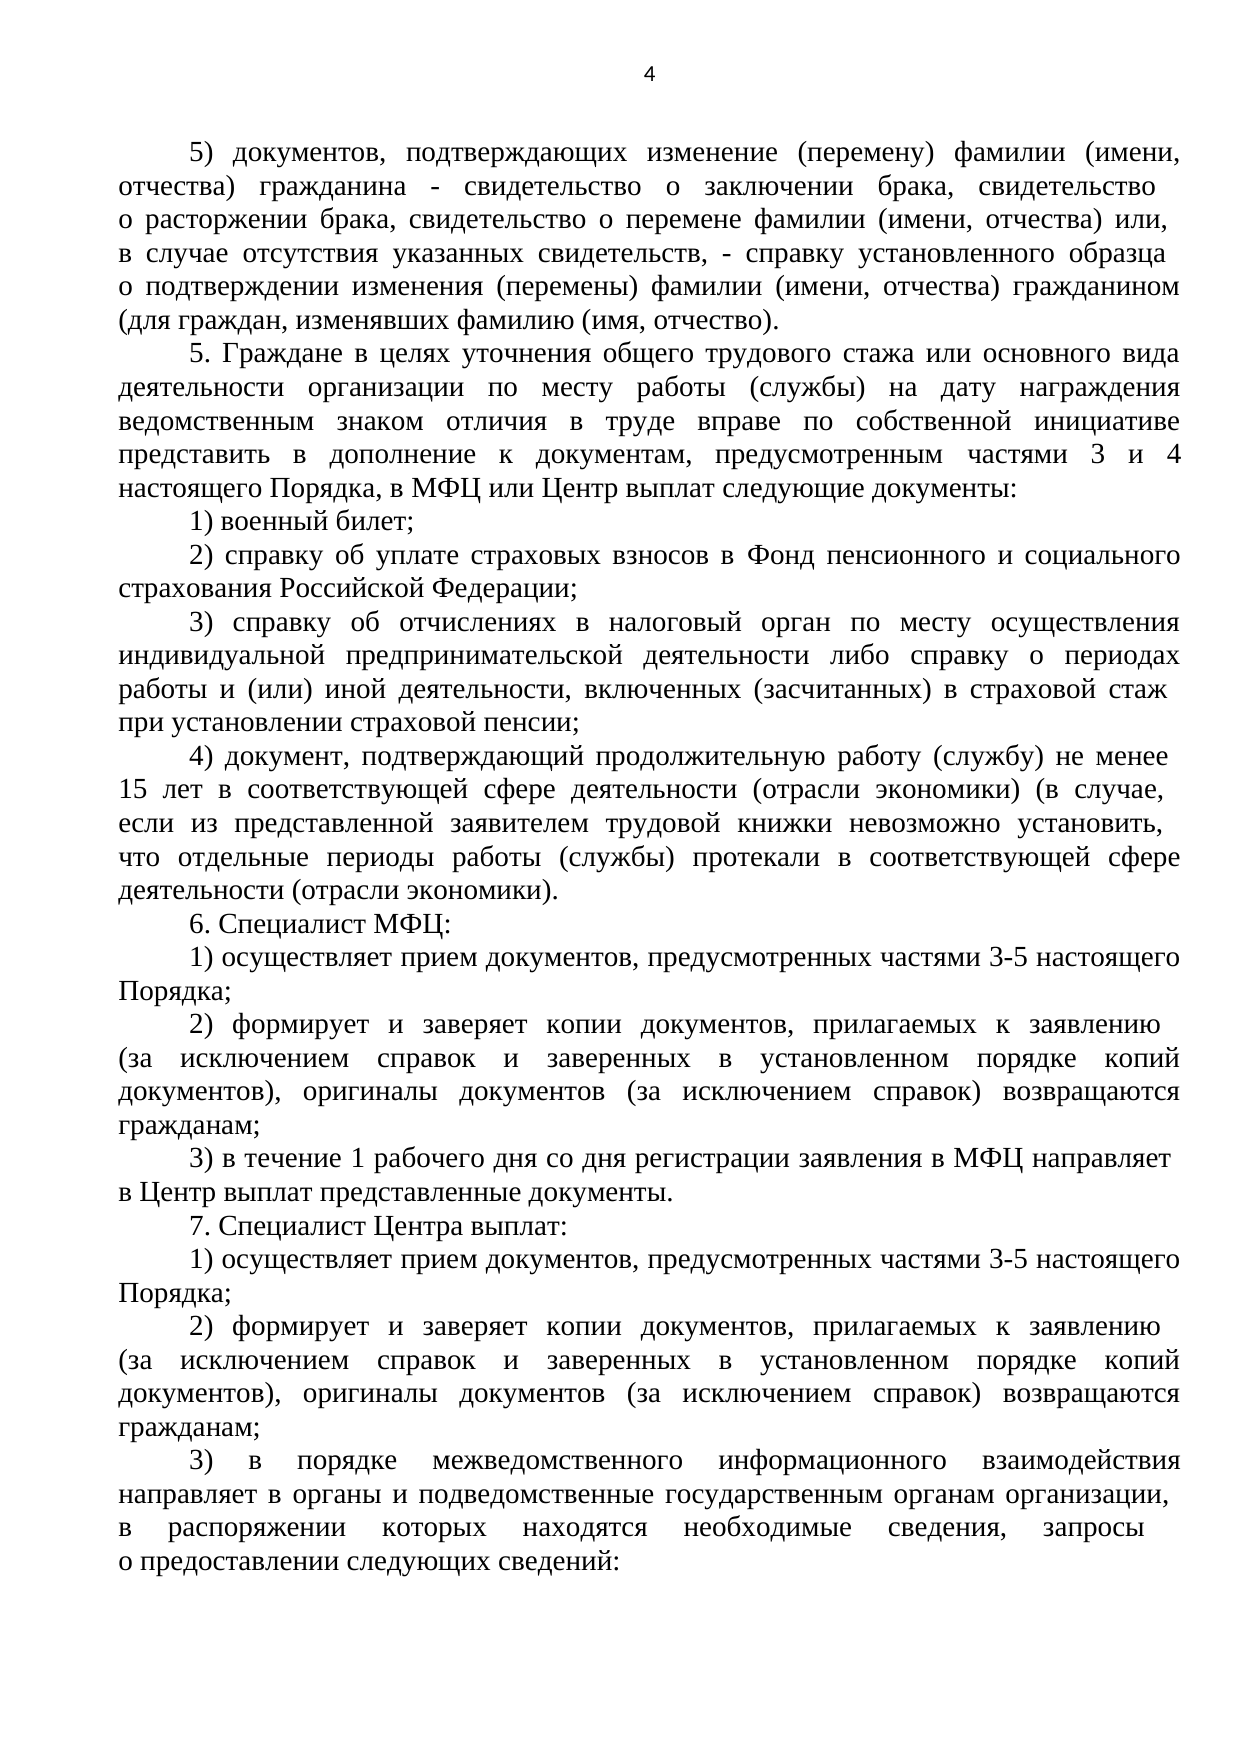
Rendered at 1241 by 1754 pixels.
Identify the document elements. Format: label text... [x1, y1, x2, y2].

text 5) документов, подтверждающих изменение (перемену) фамилии (имени, отчества) гражданина - свидетельство о заключении брака, свидетельство о расторжении брака, свидетельство о перемене фамилии (имени, отчества) или, в случае отсутствия указанных свидетельств, - справку установленного образца о подтверждении изменения (перемены) фамилии (имени, отчества) гражданином (для граждан, изменявших фамилию (имя, отчество). [118, 134, 1181, 336]
text 3) в течение 1 рабочего дня со дня регистрации заявления в МФЦ направляет в Центр выплат представленные документы. [118, 1141, 1181, 1208]
text 1) осуществляет прием документов, предусмотренных частями 3-5 настоящего Порядка; [118, 939, 1181, 1006]
text 2) формирует и заверяет копии документов, прилагаемых к заявлению (за исключением справок и заверенных в установленном порядке копий документов), оригиналы документов (за исключением справок) возвращаются гражданам; [118, 1308, 1181, 1442]
text 2) формирует и заверяет копии документов, прилагаемых к заявлению (за исключением справок и заверенных в установленном порядке копий документов), оригиналы документов (за исключением справок) возвращаются гражданам; [118, 1006, 1181, 1141]
text 1) военный билет; [118, 503, 1181, 537]
text 5. Граждане в целях уточнения общего трудового стажа или основного вида деятельности организации по месту работы (службы) на дату награждения ведомственным знаком отличия в труде вправе по собственной инициативе представить в дополнение к документам, предусмотренным частями 3 и 4 настоящего Порядка, в МФЦ или Центр выплат следующие документы: [118, 336, 1181, 503]
text 7. Специалист Центра выплат: [118, 1208, 1181, 1241]
text 3) справку об отчислениях в налоговый орган по месту осуществления индивидуальной предпринимательской деятельности либо справку о периодах работы и (или) иной деятельности, включенных (засчитанных) в страховой стаж при установлении страховой пенсии; [118, 604, 1181, 738]
text 6. Специалист МФЦ: [118, 906, 1181, 939]
text 4) документ, подтверждающий продолжительную работу (службу) не менее 15 лет в соответствующей сфере деятельности (отрасли экономики) (в случае, если из представленной заявителем трудовой книжки невозможно установить, что отдельные периоды работы (службы) протекали в соответствующей сфере деятельности (отрасли экономики). [118, 738, 1181, 906]
text 2) справку об уплате страховых взносов в Фонд пенсионного и социального страхования Российской Федерации; [118, 537, 1181, 604]
text 3) в порядке межведомственного информационного взаимодействия направляет в органы и подведомственные государственным органам организации, в распоряжении которых находятся необходимые сведения, запросы о предоставлении следующих сведений: [118, 1442, 1181, 1577]
text 1) осуществляет прием документов, предусмотренных частями 3-5 настоящего Порядка; [118, 1241, 1181, 1308]
